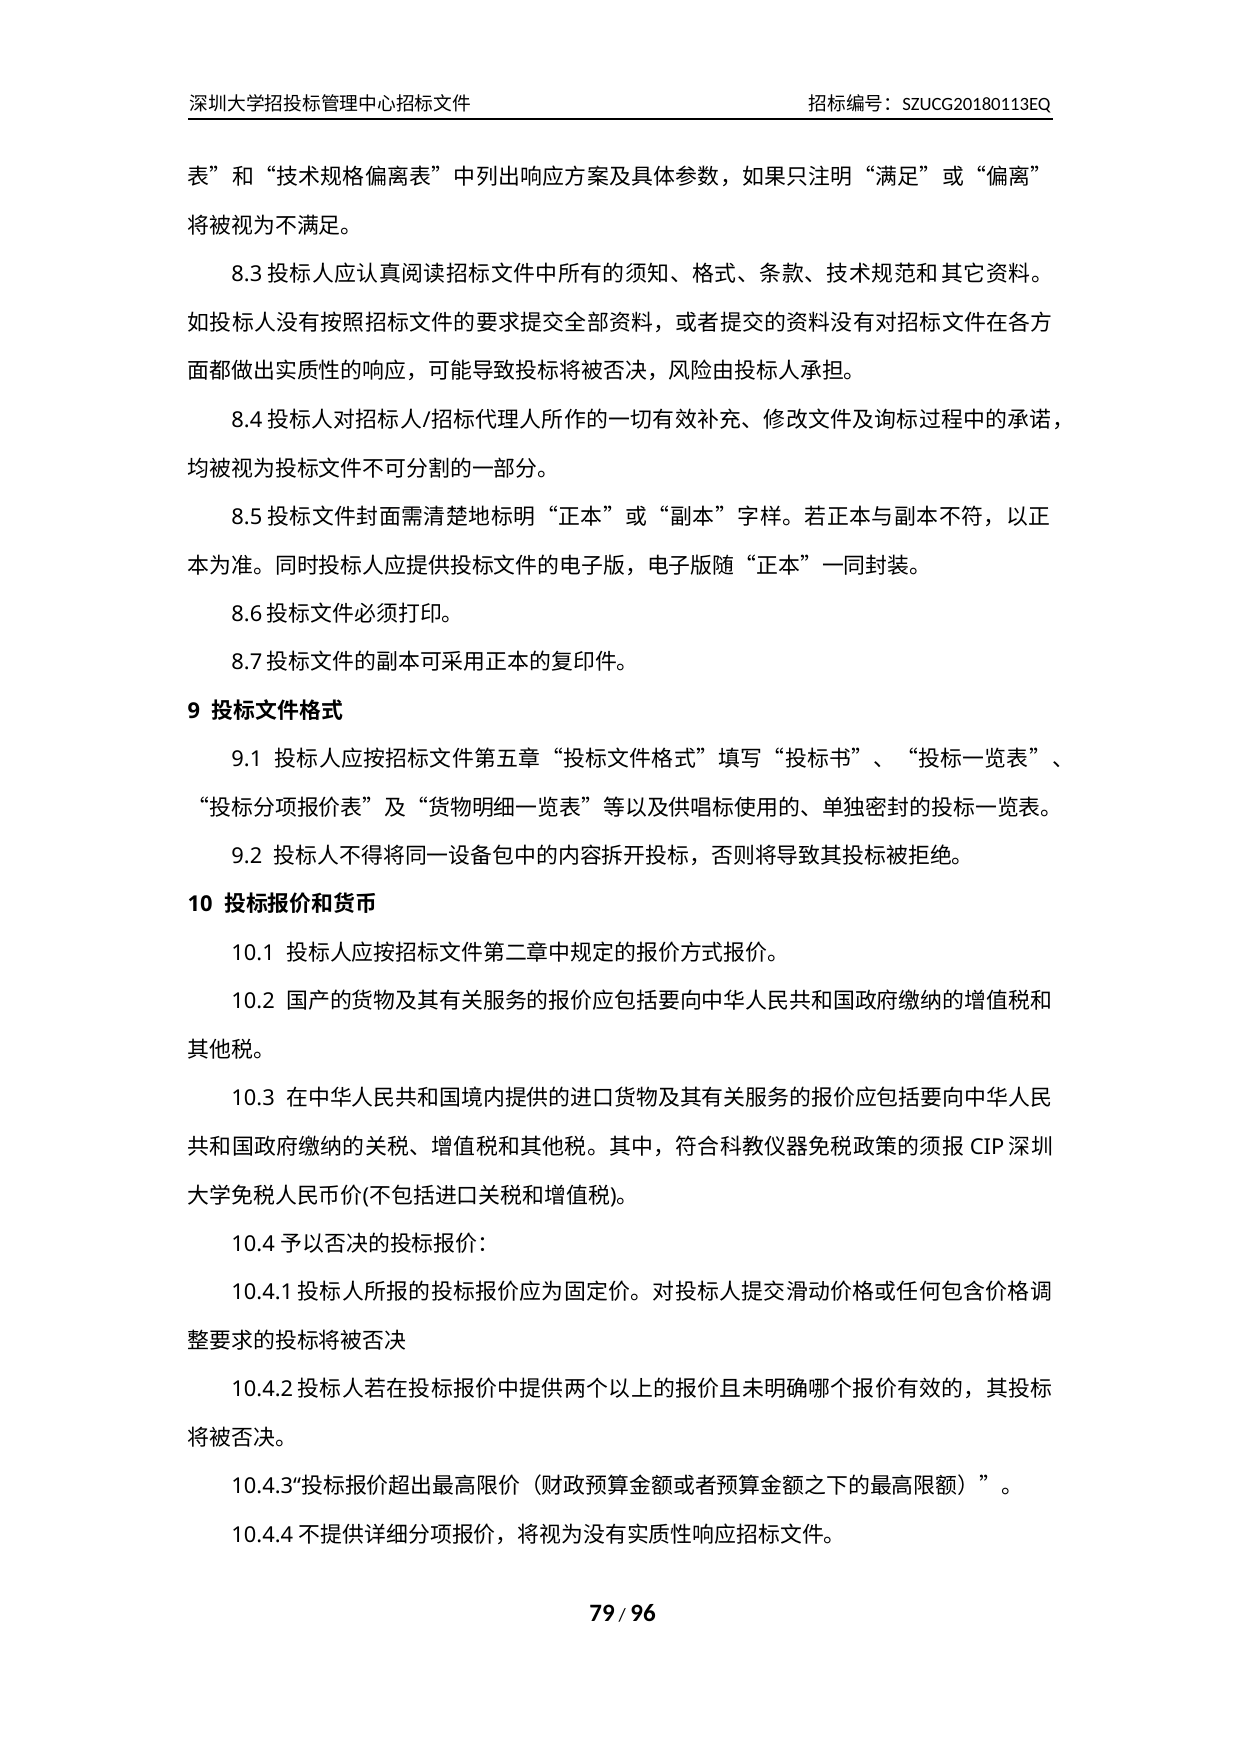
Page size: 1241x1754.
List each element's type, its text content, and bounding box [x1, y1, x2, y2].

text 9 投标文件格式 [187, 692, 1053, 725]
text 8.6投标文件必须打印。 [187, 596, 1053, 628]
text 8.4投标人对招标人/招标代理人所作的一切有效补充、修改文件及询标过程中的承诺，均被视为投标文件不可分割的一部分。 [187, 401, 1053, 483]
text 10 投标报价和货币 [187, 886, 1053, 918]
text 10.3 在中华人民共和国境内提供的进口货物及其有关服务的报价应包括要向中华人民共和国政府缴纳的关税、增值税和其他税。其中，符合科教仪器免税政策的须报CIP深圳大学免税人民币价(不包括进口关税和增值税)。 [187, 1080, 1053, 1210]
text 10.4.2投标人若在投标报价中提供两个以上的报价且未明确哪个报价有效的，其投标将被否决。 [187, 1371, 1053, 1452]
text 10.4.1投标人所报的投标报价应为固定价。对投标人提交滑动价格或任何包含价格调整要求的投标将被否决 [187, 1274, 1053, 1355]
text 10.4.3“投标报价超出最高限价（财政预算金额或者预算金额之下的最高限额）”。 [187, 1468, 1053, 1501]
text 10.1 投标人应按招标文件第二章中规定的报价方式报价。 [187, 934, 1053, 967]
text 10.2 国产的货物及其有关服务的报价应包括要向中华人民共和国政府缴纳的增值税和其他税。 [187, 983, 1053, 1064]
text 10.4 予以否决的投标报价： [187, 1226, 1053, 1258]
text 9.2 投标人不得将同一设备包中的内容拆开投标，否则将导致其投标被拒绝。 [187, 838, 1053, 870]
text 9.1 投标人应按招标文件第五章“投标文件格式”填写“投标书”、“投标一览表”、“投标分项报价表”及“货物明细一览表”等以及供唱标使用的、单独密封的投标一览表。 [187, 741, 1053, 822]
text 8.5投标文件封面需清楚地标明“正本”或“副本”字样。若正本与副本不符，以正本为准。同时投标人应提供投标文件的电子版，电子版随“正本”一同封装。 [187, 498, 1053, 580]
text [187, 158, 1053, 240]
text 8.7投标文件的副本可采用正本的复印件。 [187, 644, 1053, 676]
text 8.3投标人应认真阅读招标文件中所有的须知、格式、条款、技术规范和其它资料。如投标人没有按照招标文件的要求提交全部资料，或者提交的资料没有对招标文件在各方面都做出实质性的响应，可能导致投标将被否决，风险由投标人承担。 [187, 256, 1053, 386]
text 10.4.4 不提供详细分项报价，将视为没有实质性响应招标文件。 [187, 1516, 1053, 1549]
